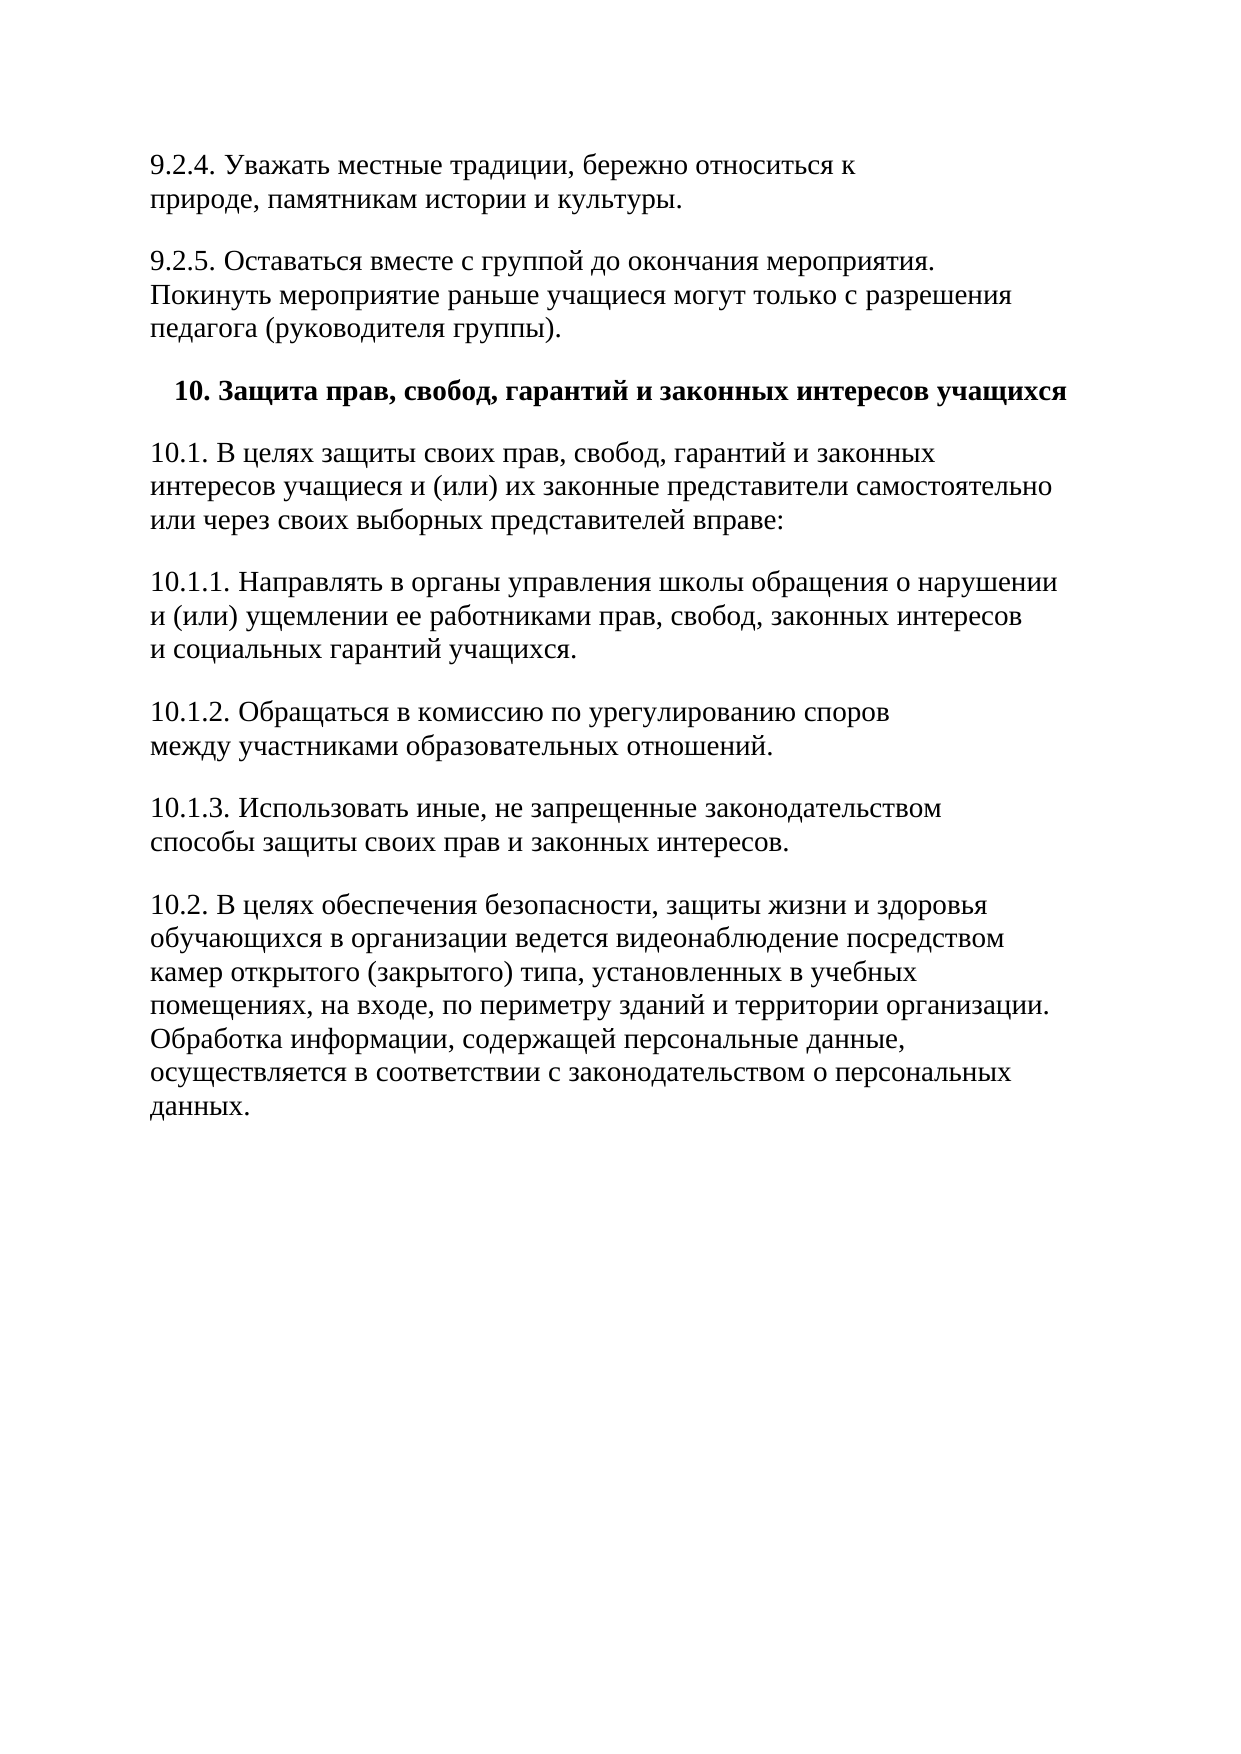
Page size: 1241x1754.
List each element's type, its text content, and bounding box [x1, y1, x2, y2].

list Использовать иные, не запрещенные законодательством способы защиты своих прав и законных интересов. [150, 790, 1053, 857]
subtitle Защита прав, свобод, гарантий и законных интересов учащихся [174, 373, 1101, 406]
list Обращаться в комиссию по урегулированию споров между участниками образовательных отношений. [150, 694, 977, 761]
list Направлять в органы управления школы обращения о нарушении и (или) ущемлении ее работниками прав, свобод, законных интересов [150, 564, 1079, 631]
text и социальных гарантий учащихся. [150, 631, 1101, 665]
list В целях защиты своих прав, свобод, гарантий и законных интересов учащиеся и (или) их законные представители самостоятельно или через своих выборных представителей вправе: [150, 435, 1067, 536]
list Оставаться вместе с группой до окончания мероприятия. Покинуть мероприятие раньше учащиеся могут только с разрешения педагога (руководителя группы). [150, 243, 1063, 344]
list В целях обеспечения безопасности, защиты жизни и здоровья обучающихся в организации ведется видеонаблюдение посредством камер открытого (закрытого) типа, установленных в учебных помещениях, на входе, по периметру зданий и территории организации. Обработка информации, содержащей персональные данные, осуществляется в соответствии с законодательством о персональных данных. [150, 887, 1083, 1122]
list Уважать местные традиции, бережно относиться к природе, памятникам истории и культуры. [150, 147, 971, 214]
